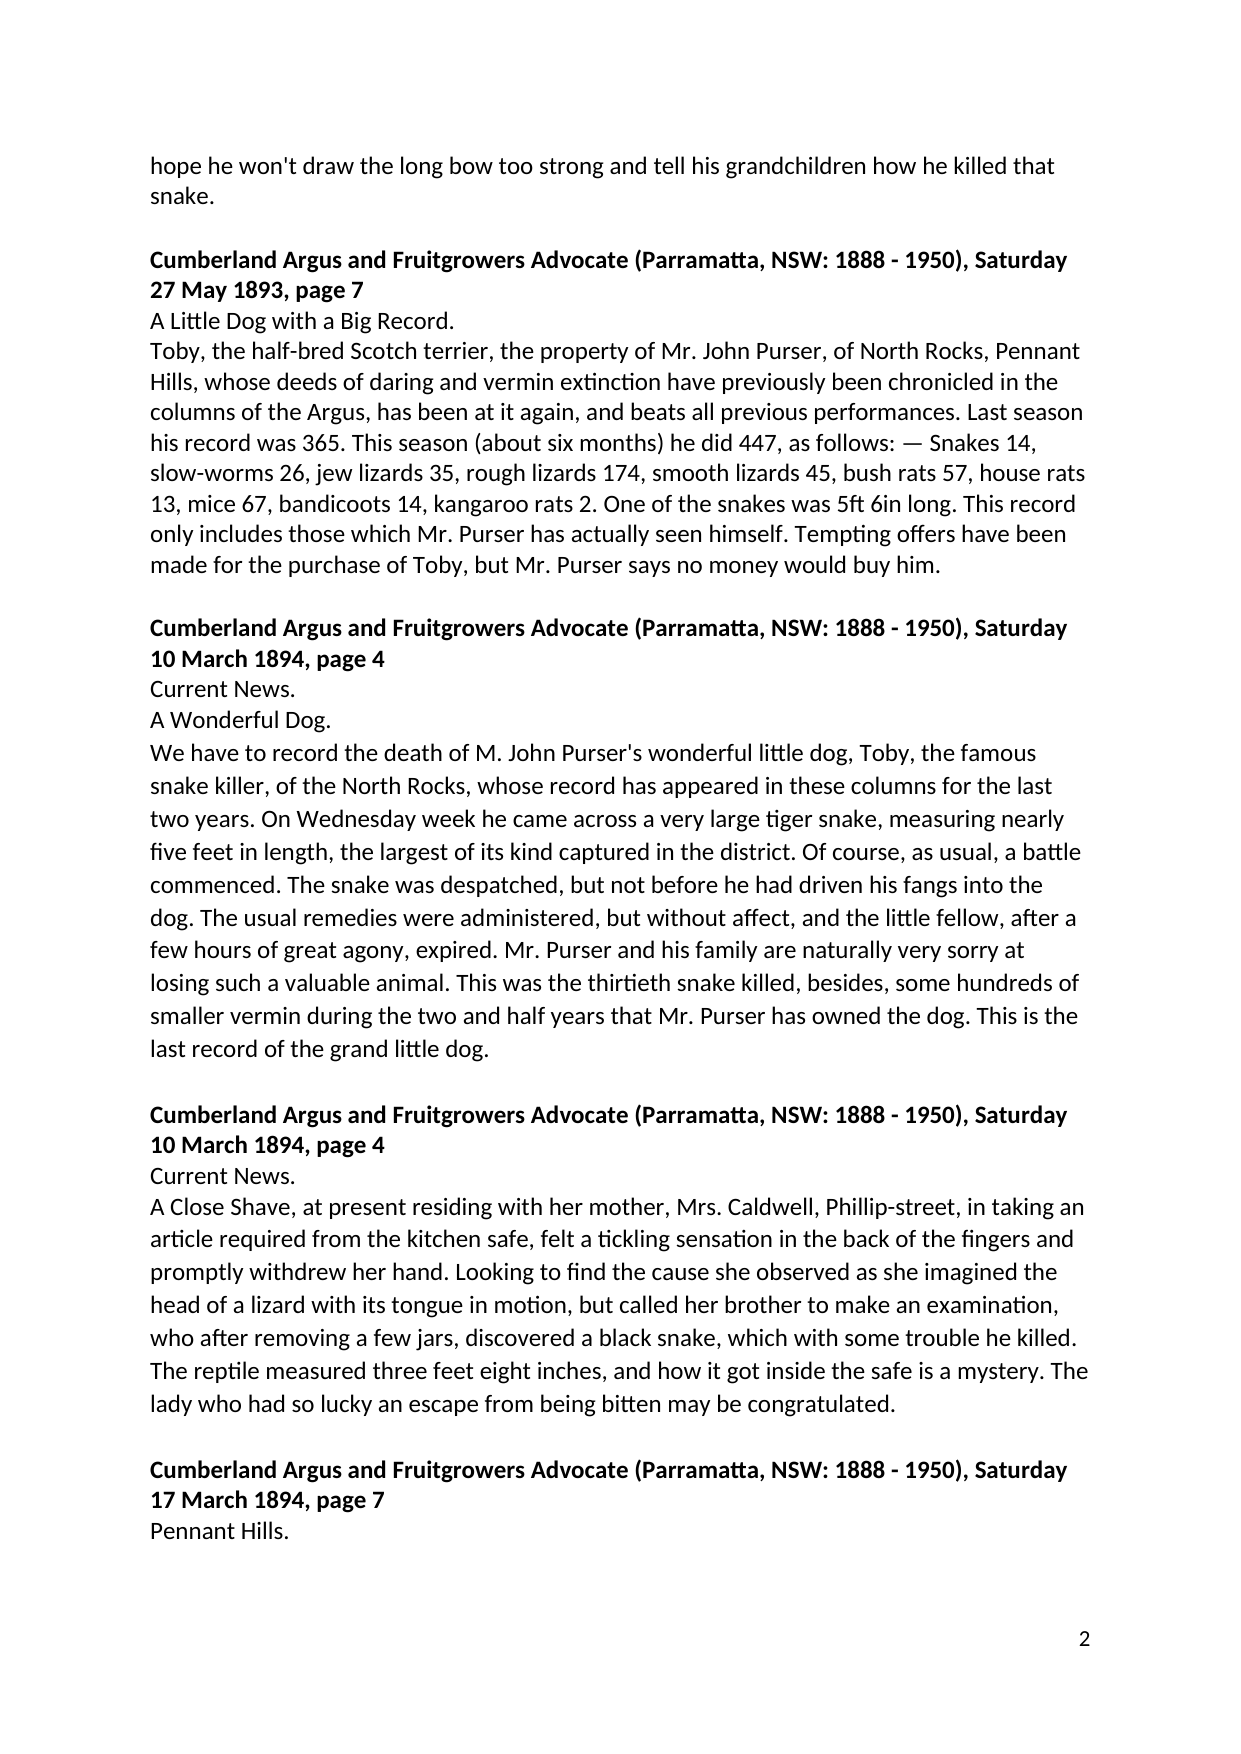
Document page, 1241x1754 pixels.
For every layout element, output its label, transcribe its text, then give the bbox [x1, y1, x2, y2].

text Cumberland Argus and Fruitgrowers Advocate (Parramatta, NSW: 1888 - 1950), Saturday 10 March 1894, page 4 [150, 1099, 1090, 1160]
text A Little Dog with a Big Record. [150, 305, 1090, 336]
text Cumberland Argus and Fruitgrowers Advocate (Parramatta, NSW: 1888 - 1950), Saturday 10 March 1894, page 4 [150, 613, 1090, 674]
text Cumberland Argus and Fruitgrowers Advocate (Parramatta, NSW: 1888 - 1950), Saturday 27 May 1893, page 7 [150, 244, 1090, 305]
text Toby, the half-bred Scotch terrier, the property of Mr. John Purser, of North Rocks, Pennant Hills, whose deeds of daring and vermin extinction have previously been chronicled in the columns of the Argus, has been at it again, and beats all previous performances. Last season his record was 365. This season (about six months) he did 447, as follows: — Snakes 14, slow-worms 26, jew lizards 35, rough lizards 174, smooth lizards 45, bush rats 57, house rats 13, mice 67, bandicoots 14, kangaroo rats 2. One of the snakes was 5ft 6in long. This record only includes those which Mr. Purser has actually seen himself. Tempting offers have been made for the purchase of Toby, but Mr. Purser says no money would buy him. [150, 336, 1090, 580]
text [150, 150, 1090, 211]
text A Wonderful Dog. [150, 704, 1090, 735]
text We have to record the death of M. John Purser's wonderful little dog, Toby, the famous snake killer, of the North Rocks, whose record has appeared in these columns for the last two years. On Wednesday week he came across a very large tiger snake, measuring nearly five feet in length, the largest of its kind captured in the district. Of course, as usual, a battle commenced. The snake was despatched, but not before he had driven his fangs into the dog. The usual remedies were administered, but without affect, and the little fellow, after a few hours of great agony, expired. Mr. Purser and his family are naturally very sorry at losing such a valuable animal. This was the thirtieth snake killed, besides, some hundreds of smaller vermin during the two and half years that Mr. Purser has owned the dog. This is the last record of the grand little dog. [150, 737, 1090, 1064]
text Cumberland Argus and Fruitgrowers Advocate (Parramatta, NSW: 1888 - 1950), Saturday 17 March 1894, page 7 [150, 1454, 1090, 1515]
text Current News. [150, 674, 1090, 704]
text Pennant Hills. [150, 1515, 1090, 1546]
text A Close Shave, at present residing with her mother, Mrs. Caldwell, Phillip-street, in taking an article required from the kitchen safe, felt a tickling sensation in the back of the fingers and promptly withdrew her hand. Looking to find the cause she observed as she imagined the head of a lizard with its tongue in motion, but called her brother to make an examination, who after removing a few jars, discovered a black snake, which with some trouble he killed. The reptile measured three feet eight inches, and how it got inside the safe is a mystery. The lady who had so lucky an escape from being bitten may be congratulated. [150, 1191, 1090, 1419]
text Current News. [150, 1160, 1090, 1191]
